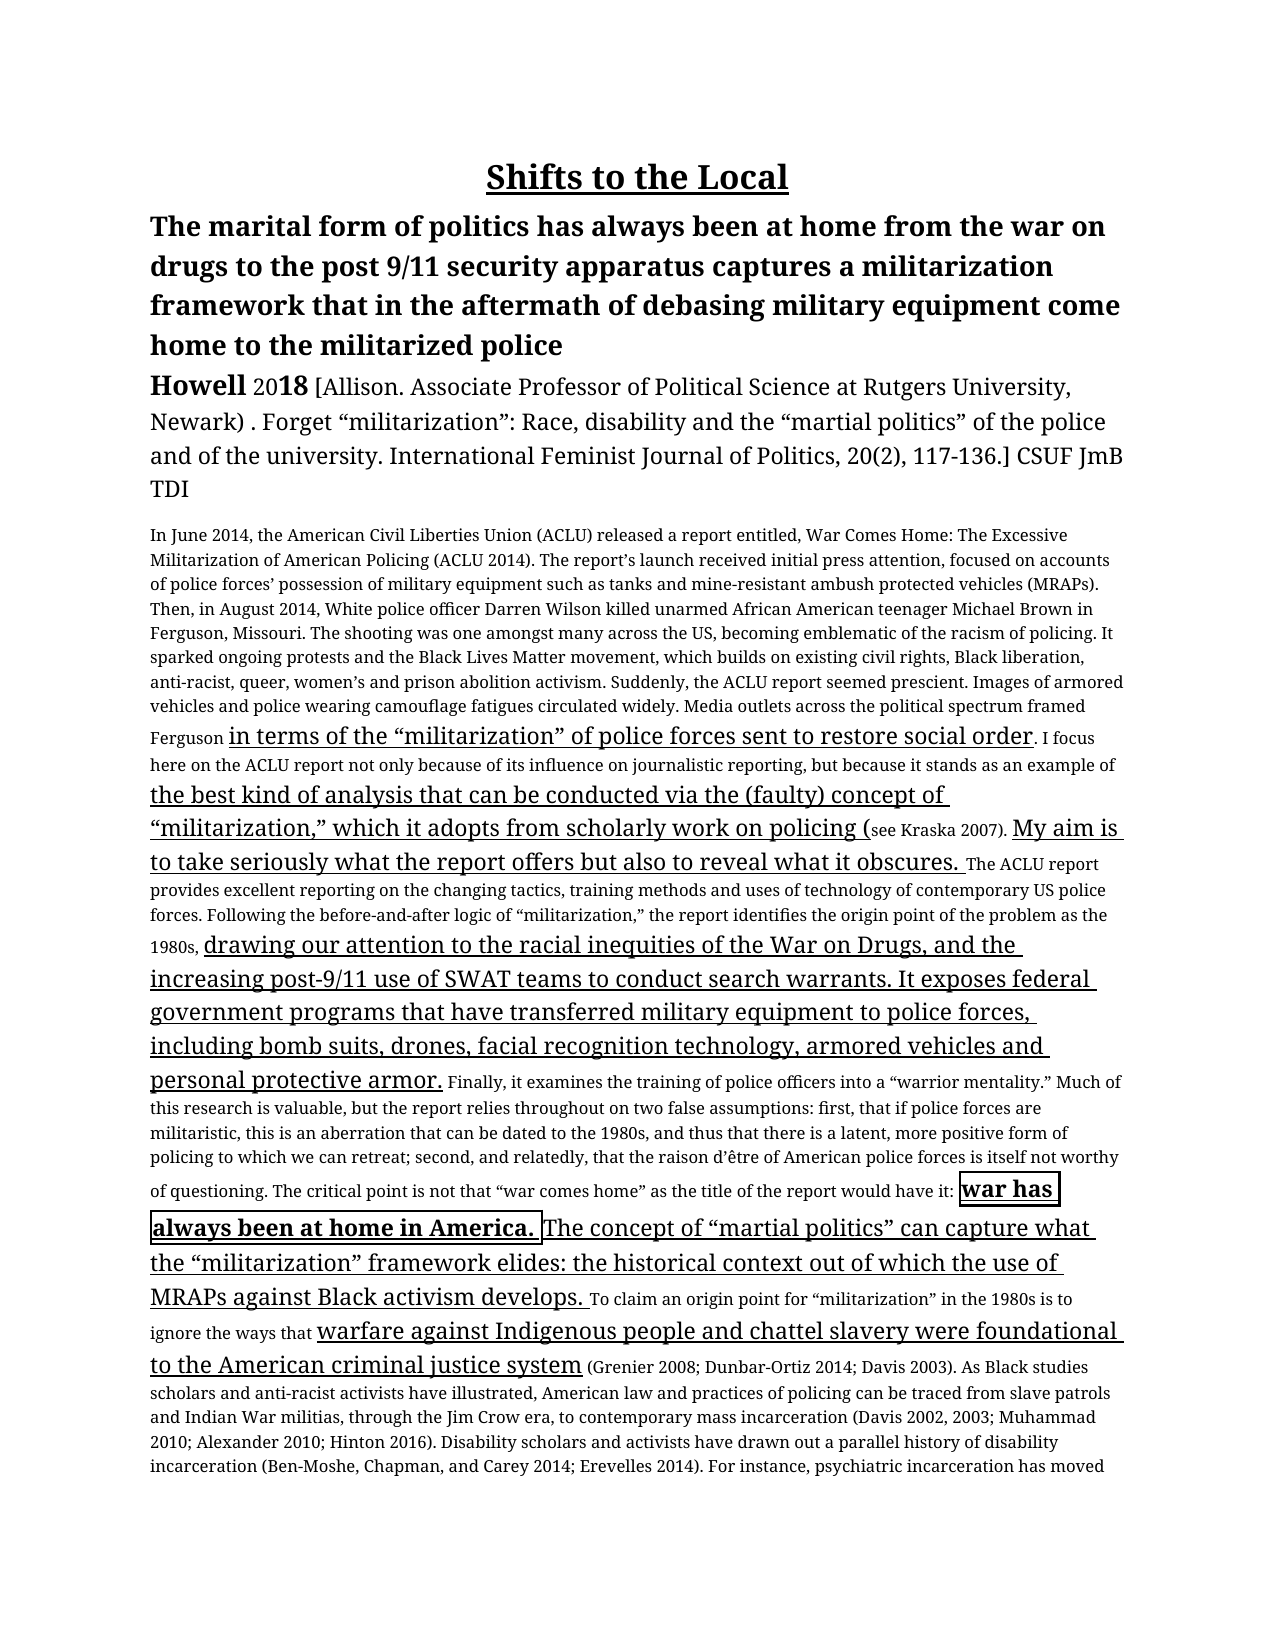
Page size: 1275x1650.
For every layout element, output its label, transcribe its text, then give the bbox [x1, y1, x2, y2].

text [150, 524, 1125, 1478]
text Howell 2018 [Allison. Associate Professor of Political Science at Rutgers University, Newark) . Forget “militarization”: Race, disability and the “martial politics” of the police and of the university. International Feminist Journal of Politics, 20(2), 117-136.] CSUF JmB TDI [150, 366, 1125, 504]
subtitle The marital form of politics has always been at home from the war on drugs to the post 9/11 security apparatus captures a militarization framework that in the aftermath of debasing military equipment come home to the militarized police [150, 207, 1125, 363]
subtitle Shifts to the Local [150, 154, 1125, 199]
